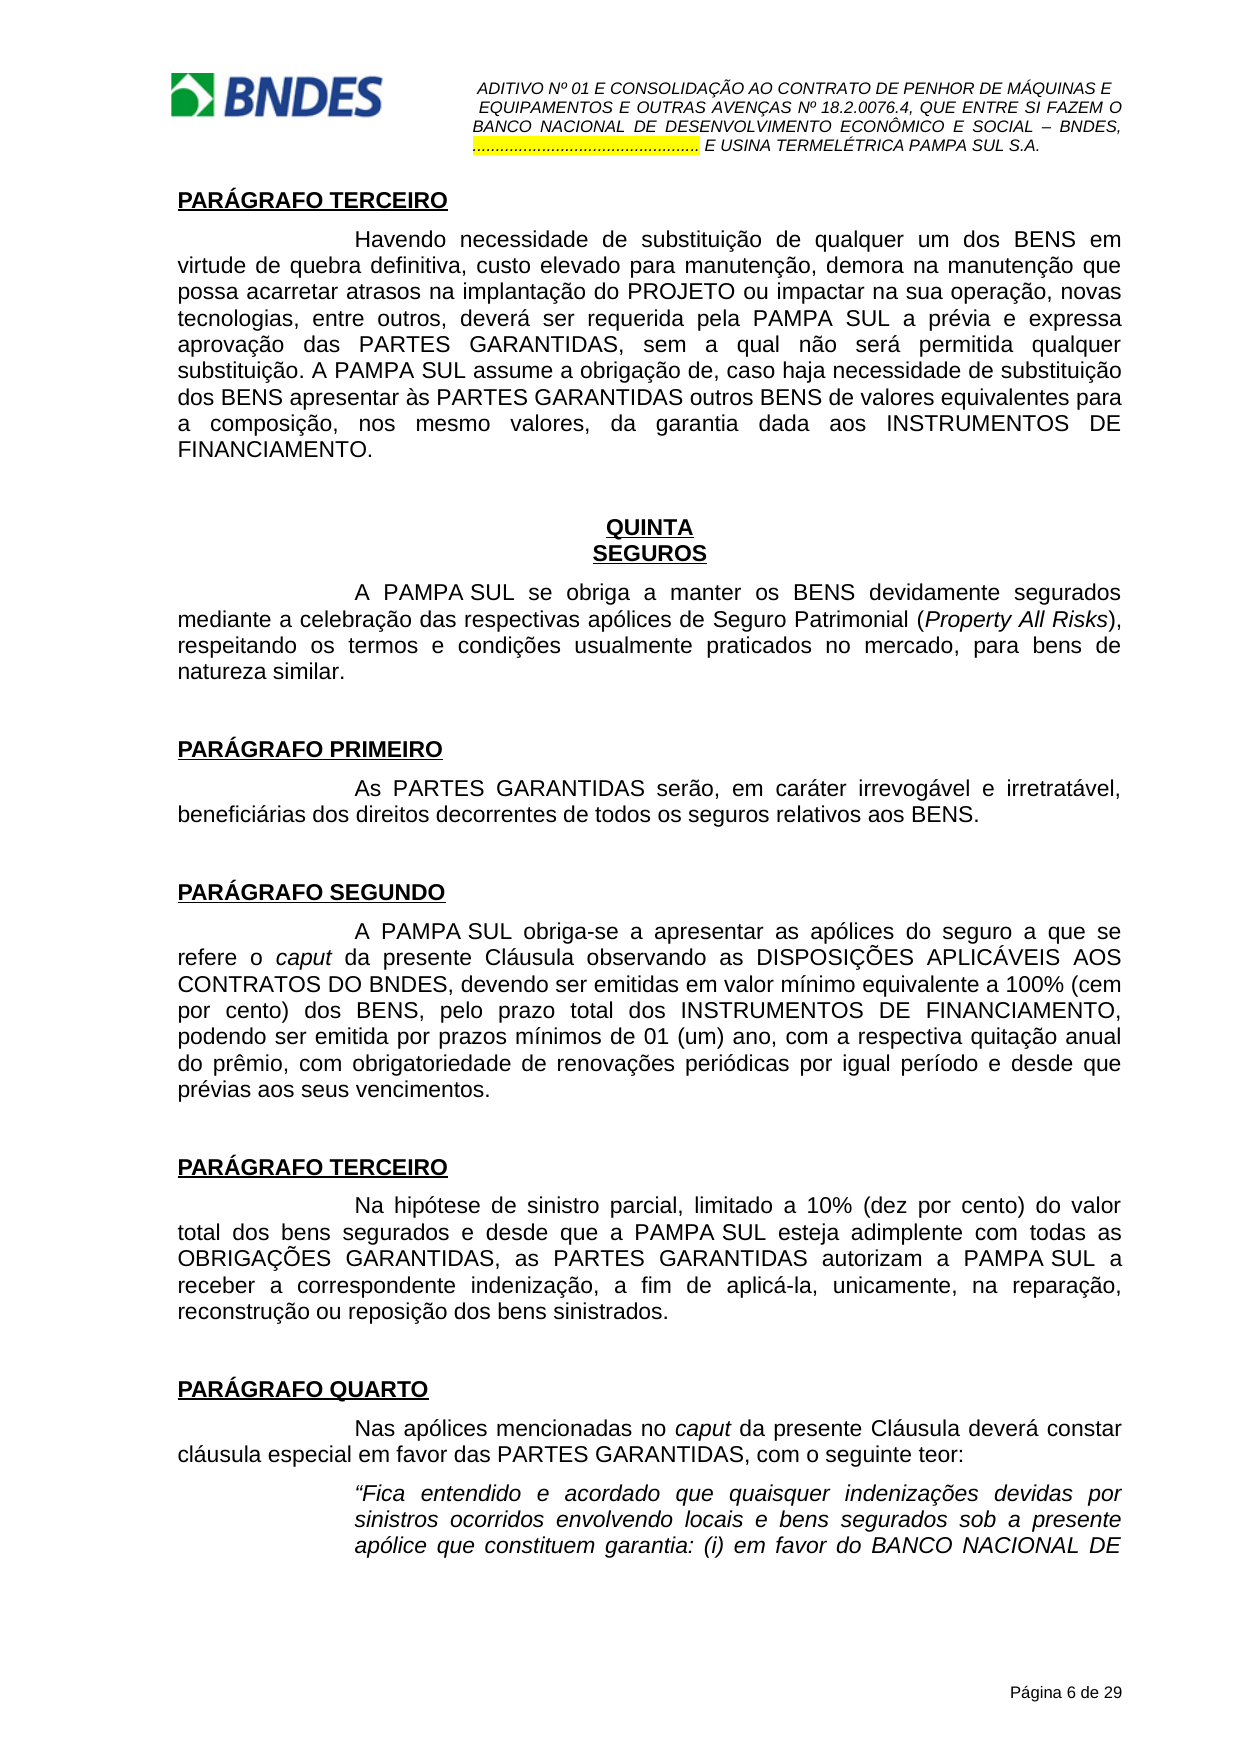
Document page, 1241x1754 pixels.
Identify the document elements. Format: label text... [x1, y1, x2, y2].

subtitle PARÁGRAFO TERCEIRO [177, 1154, 1122, 1180]
subtitle PARÁGRAFO SEGUNDO [177, 879, 1122, 905]
text As PARTES GARANTIDAS serão, em caráter irrevogável e irretratável, beneficiárias dos direitos decorrentes de todos os seguros relativos aos BENS. [177, 775, 1122, 828]
text Nas apólices mencionadas no caput da presente Cláusula deverá constar cláusula especial em favor das PARTES GARANTIDAS, com o seguinte teor: [177, 1414, 1122, 1467]
text A PAMPA SUL obriga-se a apresentar as apólices do seguro a que se refere o caput da presente Cláusula observando as DISPOSIÇÕES APLICÁVEIS AOS CONTRATOS DO BNDES, devendo ser emitidas em valor mínimo equivalente a 100% (cem por cento) dos BENS, pelo prazo total dos INSTRUMENTOS DE FINANCIAMENTO, podendo ser emitida por prazos mínimos de 01 (um) ano, com a respectiva quitação anual do prêmio, com obrigatoriedade de renovações periódicas por igual período e desde que prévias aos seus vencimentos. [177, 918, 1122, 1102]
subtitle PARÁGRAFO TERCEIRO [177, 187, 1122, 213]
text Havendo necessidade de substituição de qualquer um dos BENS em virtude de quebra definitiva, custo elevado para manutenção, demora na manutenção que possa acarretar atrasos na implantação do PROJETO ou impactar na sua operação, novas tecnologias, entre outros, deverá ser requerida pela PAMPA SUL a prévia e expressa aprovação das PARTES GARANTIDAS, sem a qual não será permitida qualquer substituição. A PAMPA SUL assume a obrigação de, caso haja necessidade de substituição dos BENS apresentar às PARTES GARANTIDAS outros BENS de valores equivalentes para a composição, nos mesmo valores, da garantia dada aos INSTRUMENTOS DE FINANCIAMENTO. [177, 226, 1122, 463]
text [354, 1480, 1122, 1559]
text A PAMPA SUL se obriga a manter os BENS devidamente segurados mediante a celebração das respectivas apólices de Seguro Patrimonial (Property All Risks), respeitando os termos e condições usualmente praticados no mercado, para bens de natureza similar. [177, 579, 1122, 685]
picture [171, 73, 384, 119]
text Na hipótese de sinistro parcial, limitado a 10% (dez por cento) do valor total dos bens segurados e desde que a PAMPA SUL esteja adimplente com todas as OBRIGAÇÕES GARANTIDAS, as PARTES GARANTIDAS autorizam a PAMPA SUL a receber a correspondente indenização, a fim de aplicá-la, unicamente, na reparação, reconstrução ou reposição dos bens sinistrados. [177, 1192, 1122, 1324]
subtitle PARÁGRAFO QUARTO [177, 1376, 1122, 1402]
subtitle PARÁGRAFO PRIMEIRO [177, 736, 1122, 762]
subtitle QUINTA SEGUROS [177, 514, 1122, 567]
